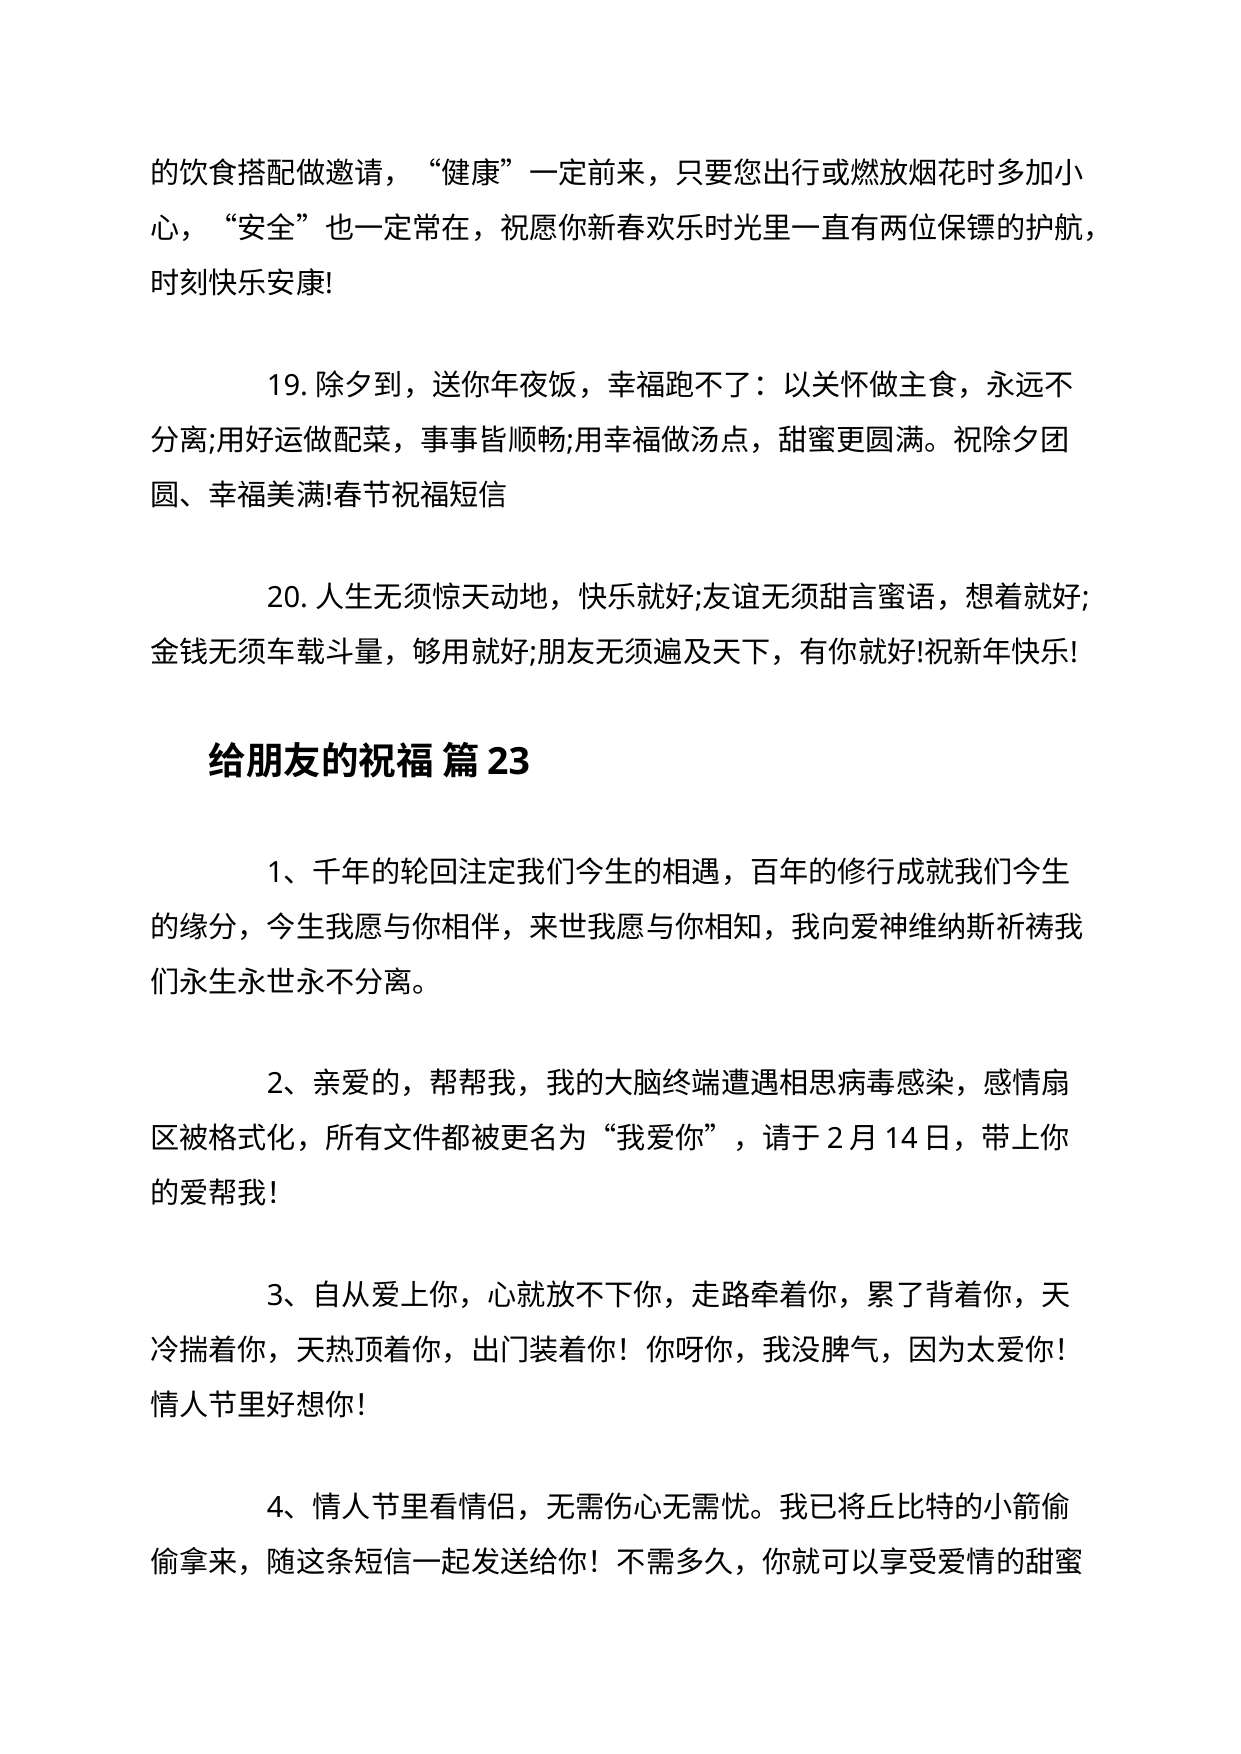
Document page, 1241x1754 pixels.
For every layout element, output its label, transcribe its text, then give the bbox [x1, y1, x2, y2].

text 2、亲爱的，帮帮我，我的大脑终端遭遇相思病毒感染，感情扇区被格式化，所有文件都被更名为“我爱你”，请于2月14日，带上你的爱帮我！ [150, 1060, 1090, 1212]
text 1、千年的轮回注定我们今生的相遇，百年的修行成就我们今生的缘分，今生我愿与你相伴，来世我愿与你相知，我向爱神维纳斯祈祷我们永生永世永不分离。 [150, 848, 1090, 1001]
text 20. 人生无须惊天动地，快乐就好;友谊无须甜言蜜语，想着就好;金钱无须车载斗量，够用就好;朋友无须遍及天下，有你就好!祝新年快乐! [150, 574, 1090, 671]
text 19. 除夕到，送你年夜饭，幸福跑不了：以关怀做主食，永远不分离;用好运做配菜，事事皆顺畅;用幸福做汤点，甜蜜更圆满。祝除夕团圆、幸福美满!春节祝福短信 [150, 362, 1090, 514]
text 3、自从爱上你，心就放不下你，走路牵着你，累了背着你，天冷揣着你，天热顶着你，出门装着你！你呀你，我没脾气，因为太爱你！情人节里好想你！ [150, 1272, 1090, 1424]
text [150, 150, 1090, 302]
text 给朋友的祝福 篇23 [150, 731, 1090, 785]
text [150, 1483, 1090, 1581]
